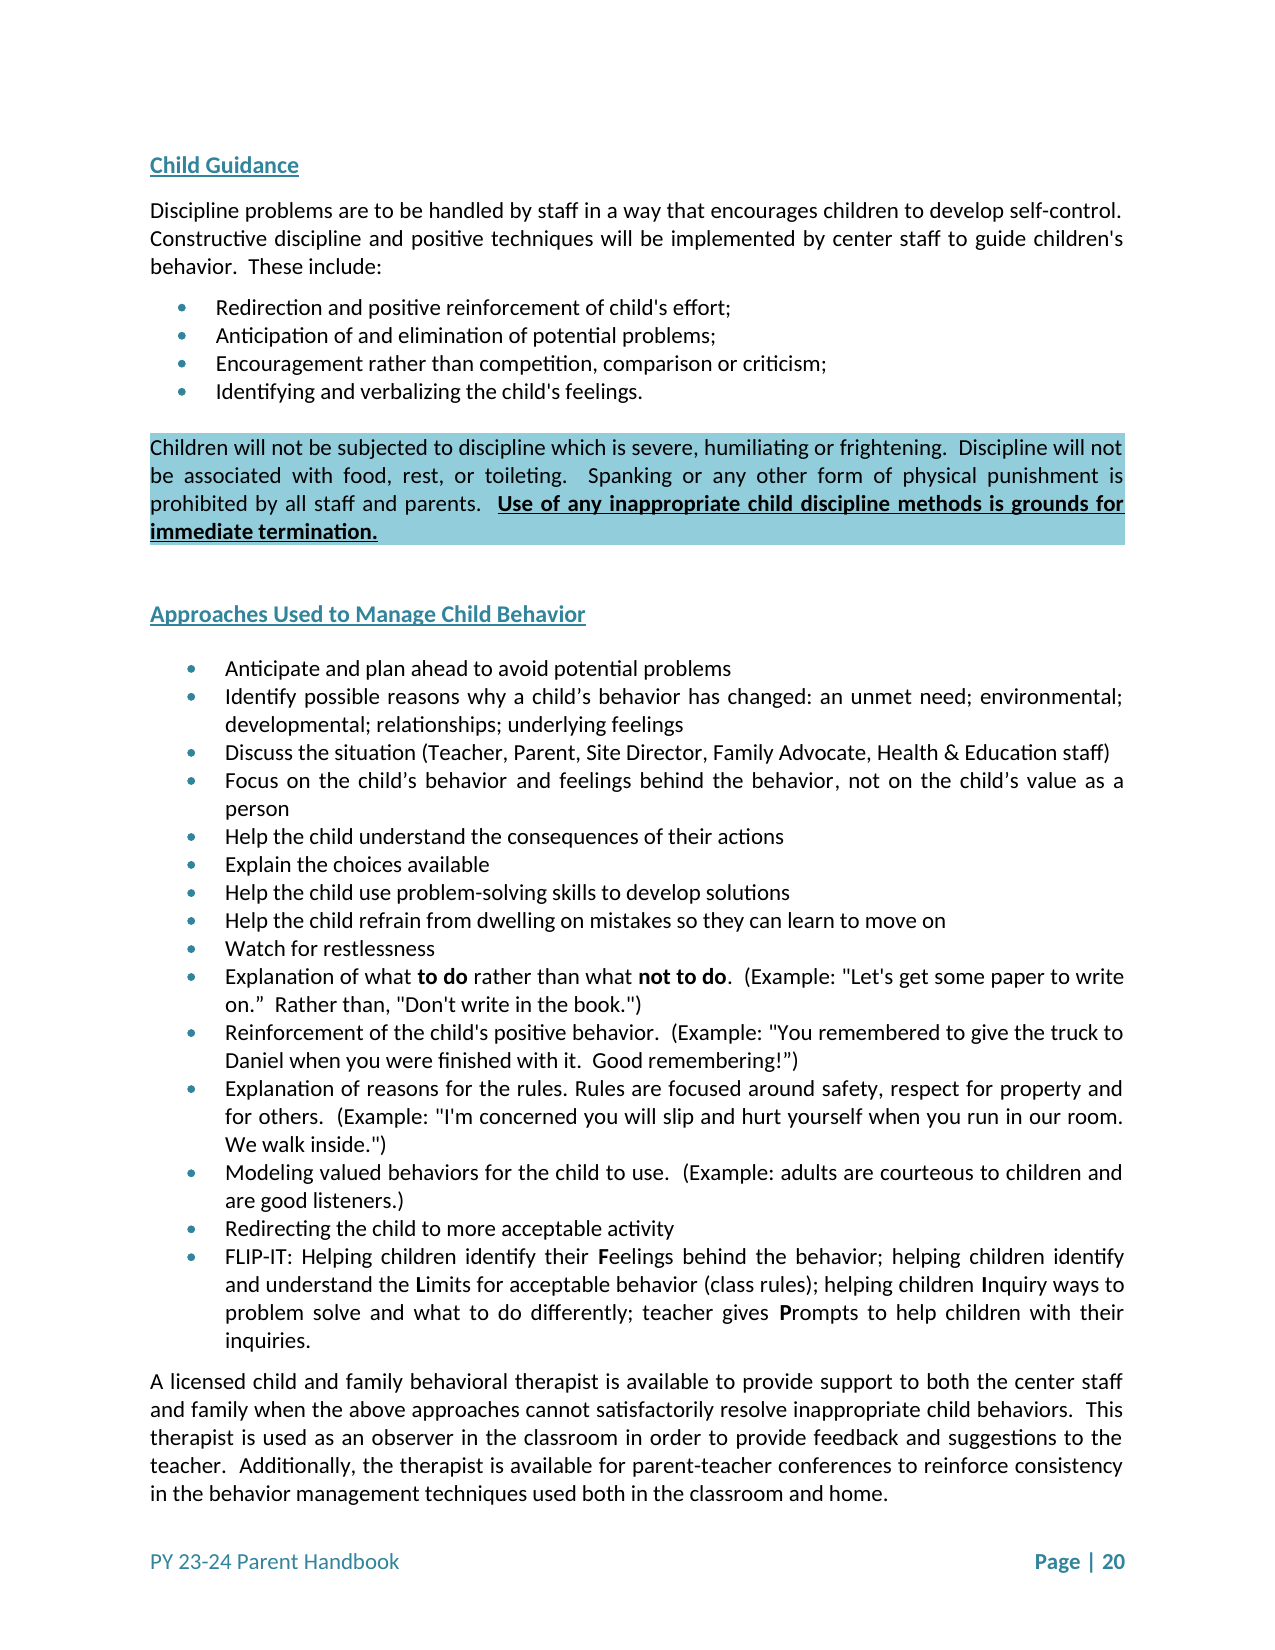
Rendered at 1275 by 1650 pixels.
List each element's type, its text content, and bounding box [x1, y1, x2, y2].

list Encouragement rather than competition, comparison or criticism; [178, 349, 1125, 377]
list FLIP-IT: Helping children identify their Feelings behind the behavior; helping children identify and understand the Limits for acceptable behavior (class rules); helping children Inquiry ways to problem solve and what to do differently; teacher gives Prompts to help children with their inquiries. [187, 1242, 1125, 1354]
list Reinforcement of the child's positive behavior. (Example: "You remembered to give the truck to Daniel when you were finished with it. Good remembering!”) [187, 1018, 1125, 1074]
list Help the child use problem-solving skills to develop solutions [187, 878, 1125, 906]
list Help the child understand the consequences of their actions [187, 822, 1125, 850]
list Focus on the child’s behavior and feelings behind the behavior, not on the child’s value as a person [187, 766, 1125, 822]
list Redirecting the child to more acceptable activity [187, 1214, 1125, 1242]
list Redirection and positive reinforcement of child's effort; [178, 293, 1125, 321]
list Explain the choices available [187, 850, 1125, 878]
text A licensed child and family behavioral therapist is available to provide support to both the center staff and family when the above approaches cannot satisfactorily resolve inappropriate child behaviors. This therapist is used as an observer in the classroom in order to provide feedback and suggestions to the teacher. Additionally, the therapist is available for parent-teacher conferences to reinforce consistency in the behavior management techniques used both in the classroom and home. [150, 1367, 1125, 1507]
text Children will not be subjected to discipline which is severe, humiliating or frightening. Discipline will not be associated with food, rest, or toileting. Spanking or any other form of physical punishment is prohibited by all staff and parents. Use of any inappropriate child discipline methods is grounds for immediate termination. [150, 433, 1125, 545]
text Approaches Used to Manage Child Behavior [150, 599, 1125, 629]
list Watch for restlessness [187, 934, 1125, 962]
list Modeling valued behaviors for the child to use. (Example: adults are courteous to children and are good listeners.) [187, 1158, 1125, 1214]
list Anticipation of and elimination of potential problems; [178, 321, 1125, 349]
text Child Guidance [150, 150, 1125, 179]
list Explanation of reasons for the rules. Rules are focused around safety, respect for property and for others. (Example: "I'm concerned you will slip and hurt yourself when you run in our room. We walk inside.") [187, 1074, 1125, 1158]
list Identifying and verbalizing the child's feelings. [178, 377, 1125, 405]
list Identify possible reasons why a child’s behavior has changed: an unmet need; environmental; developmental; relationships; underlying feelings [187, 682, 1125, 738]
text Discipline problems are to be handled by staff in a way that encourages children to develop self-control. Constructive discipline and positive techniques will be implemented by center staff to guide children's behavior. These include: [150, 196, 1125, 280]
list Discuss the situation (Teacher, Parent, Site Director, Family Advocate, Health & Education staff) [187, 738, 1125, 766]
list Help the child refrain from dwelling on mistakes so they can learn to move on [187, 906, 1125, 934]
list Explanation of what to do rather than what not to do. (Example: "Let's get some paper to write on.” Rather than, "Don't write in the book.") [187, 962, 1125, 1018]
list Anticipate and plan ahead to avoid potential problems [187, 654, 1125, 682]
